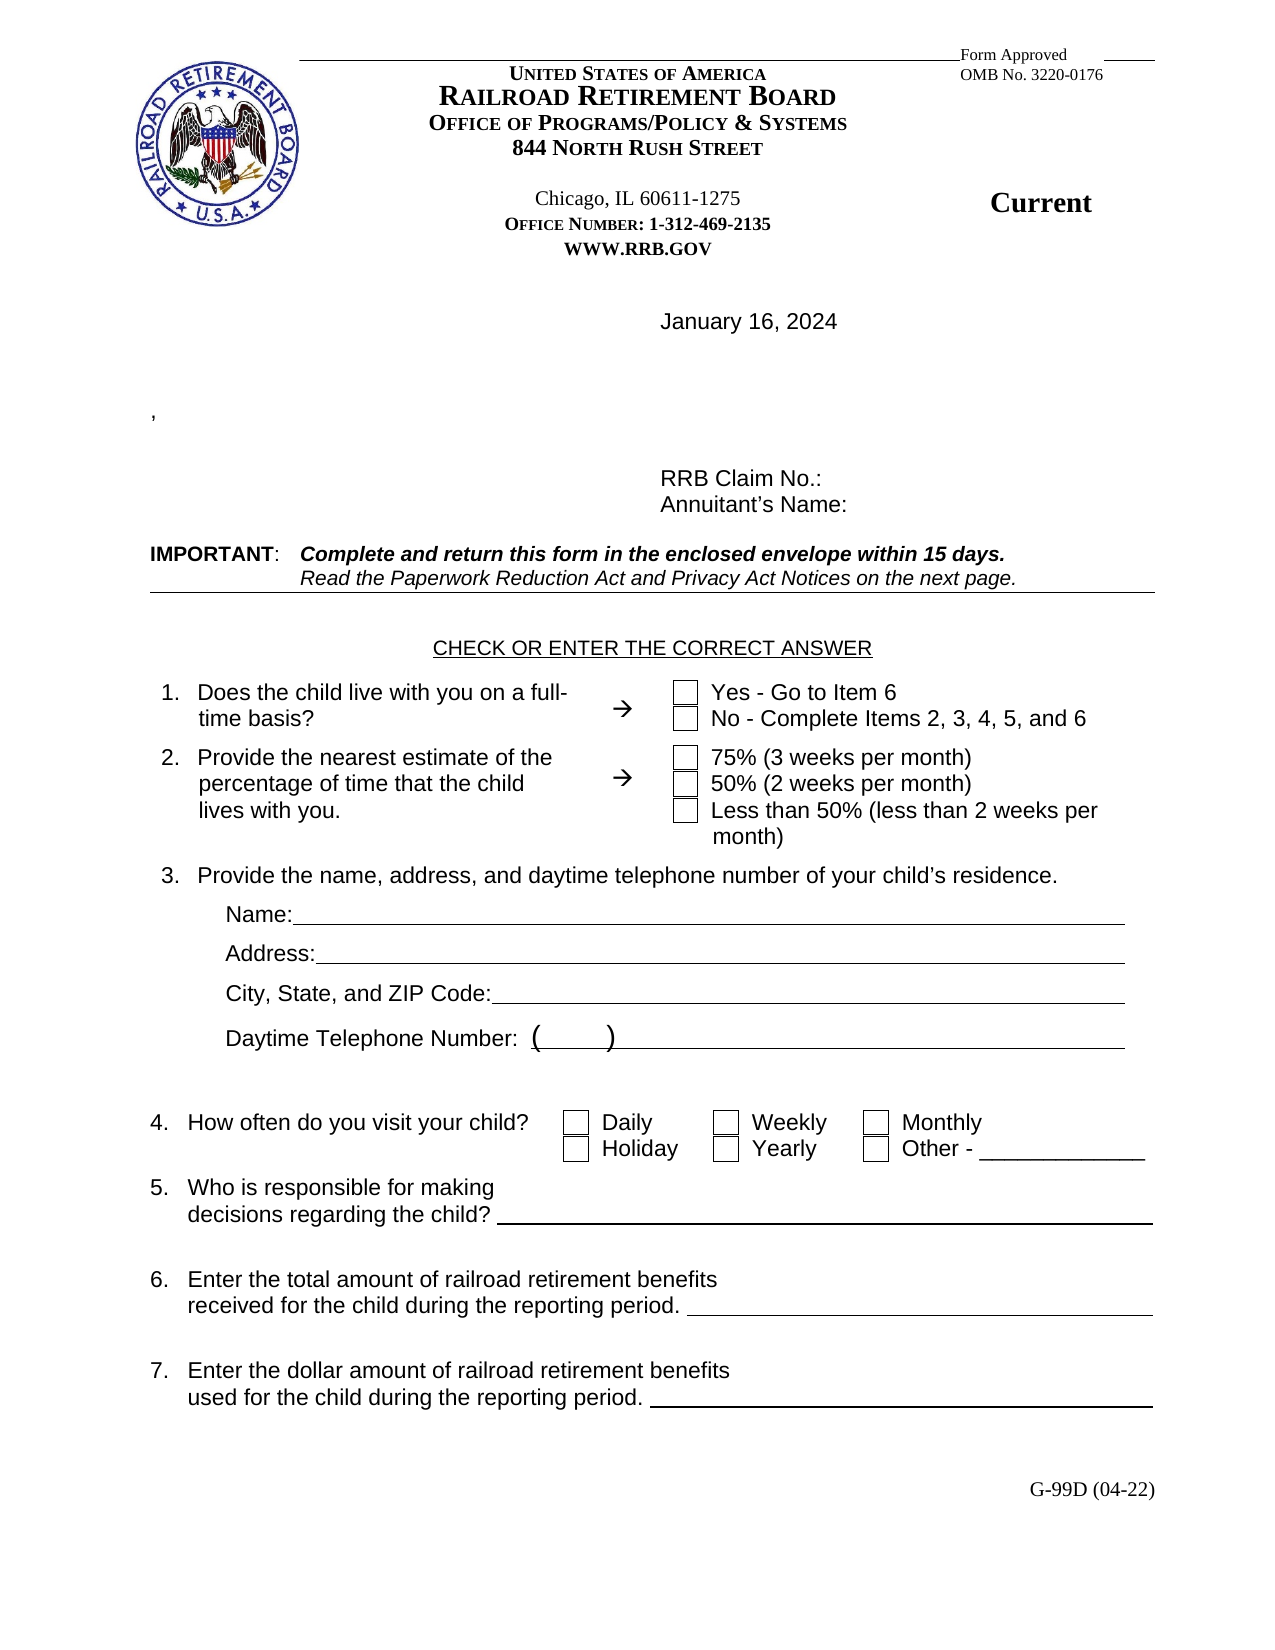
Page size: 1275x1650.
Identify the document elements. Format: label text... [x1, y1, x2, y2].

table_cell Provide the name, address, and daytime telephone number of your child’s residence. [150, 862, 1155, 888]
table_header Yes - Go to Item 6 No - Complete Items 2, 3, 4, 5, and 6 [660, 679, 1155, 744]
text Read the Paperwork Reduction Act and Privacy Act Notices on the next page. [150, 563, 1155, 592]
subtitle Railroad Retirement Board [315, 85, 960, 110]
text WWW.RRB.GOV [315, 235, 960, 260]
text Yearly Other - _____________ [150, 1135, 1155, 1162]
text , [150, 400, 660, 423]
text decisions regarding the child? [187, 1201, 1155, 1227]
text RRB Claim No.: [660, 465, 1155, 491]
table_cell Provide the nearest estimate of the percentage of time that the child lives with you. [150, 744, 585, 862]
text IMPORTANT: Complete and return this form in the enclosed envelope within 15 days. [150, 423, 1155, 563]
text Office Number: 1-312-469-2135 [315, 210, 960, 235]
list Enter the dollar amount of railroad retirement benefits [150, 1357, 1155, 1384]
text used for the child during the reporting period. [187, 1384, 1155, 1410]
table_header Does the child live with you on a full-time basis? [150, 679, 585, 744]
text 4. How often do you visit your child? Daily Weekly Monthly [150, 1109, 1155, 1135]
text CHECK OR ENTER THE CORRECT ANSWER [150, 636, 1155, 660]
picture [135, 60, 300, 227]
table_cell [585, 744, 660, 862]
table_cell Name: Address: City, State, and ZIP Code: Daytime Telephone Number: ( ) [150, 888, 1155, 1109]
text Office of Programs/Policy & Systems [315, 110, 960, 135]
text Form Approved OMB No. 3220-0176 [960, 45, 1104, 83]
table_header [585, 679, 660, 744]
text IMPORTANT: Complete and return this form in the enclosed envelope within 15 days. [150, 61, 1155, 400]
list Who is responsible for making [150, 1174, 1155, 1201]
table_cell 75% (3 weeks per month) 50% (2 weeks per month) Less than 50% (less than 2 weeks per month) [660, 744, 1155, 862]
text Chicago, IL 60611-1275 [315, 185, 960, 210]
text January 16, 2024 [660, 308, 1155, 334]
list Enter the total amount of railroad retirement benefits [150, 1266, 1155, 1292]
text 844 North Rush Street [315, 135, 960, 160]
text Annuitant’s Name: [660, 491, 1155, 518]
text received for the child during the reporting period. [187, 1292, 1155, 1318]
